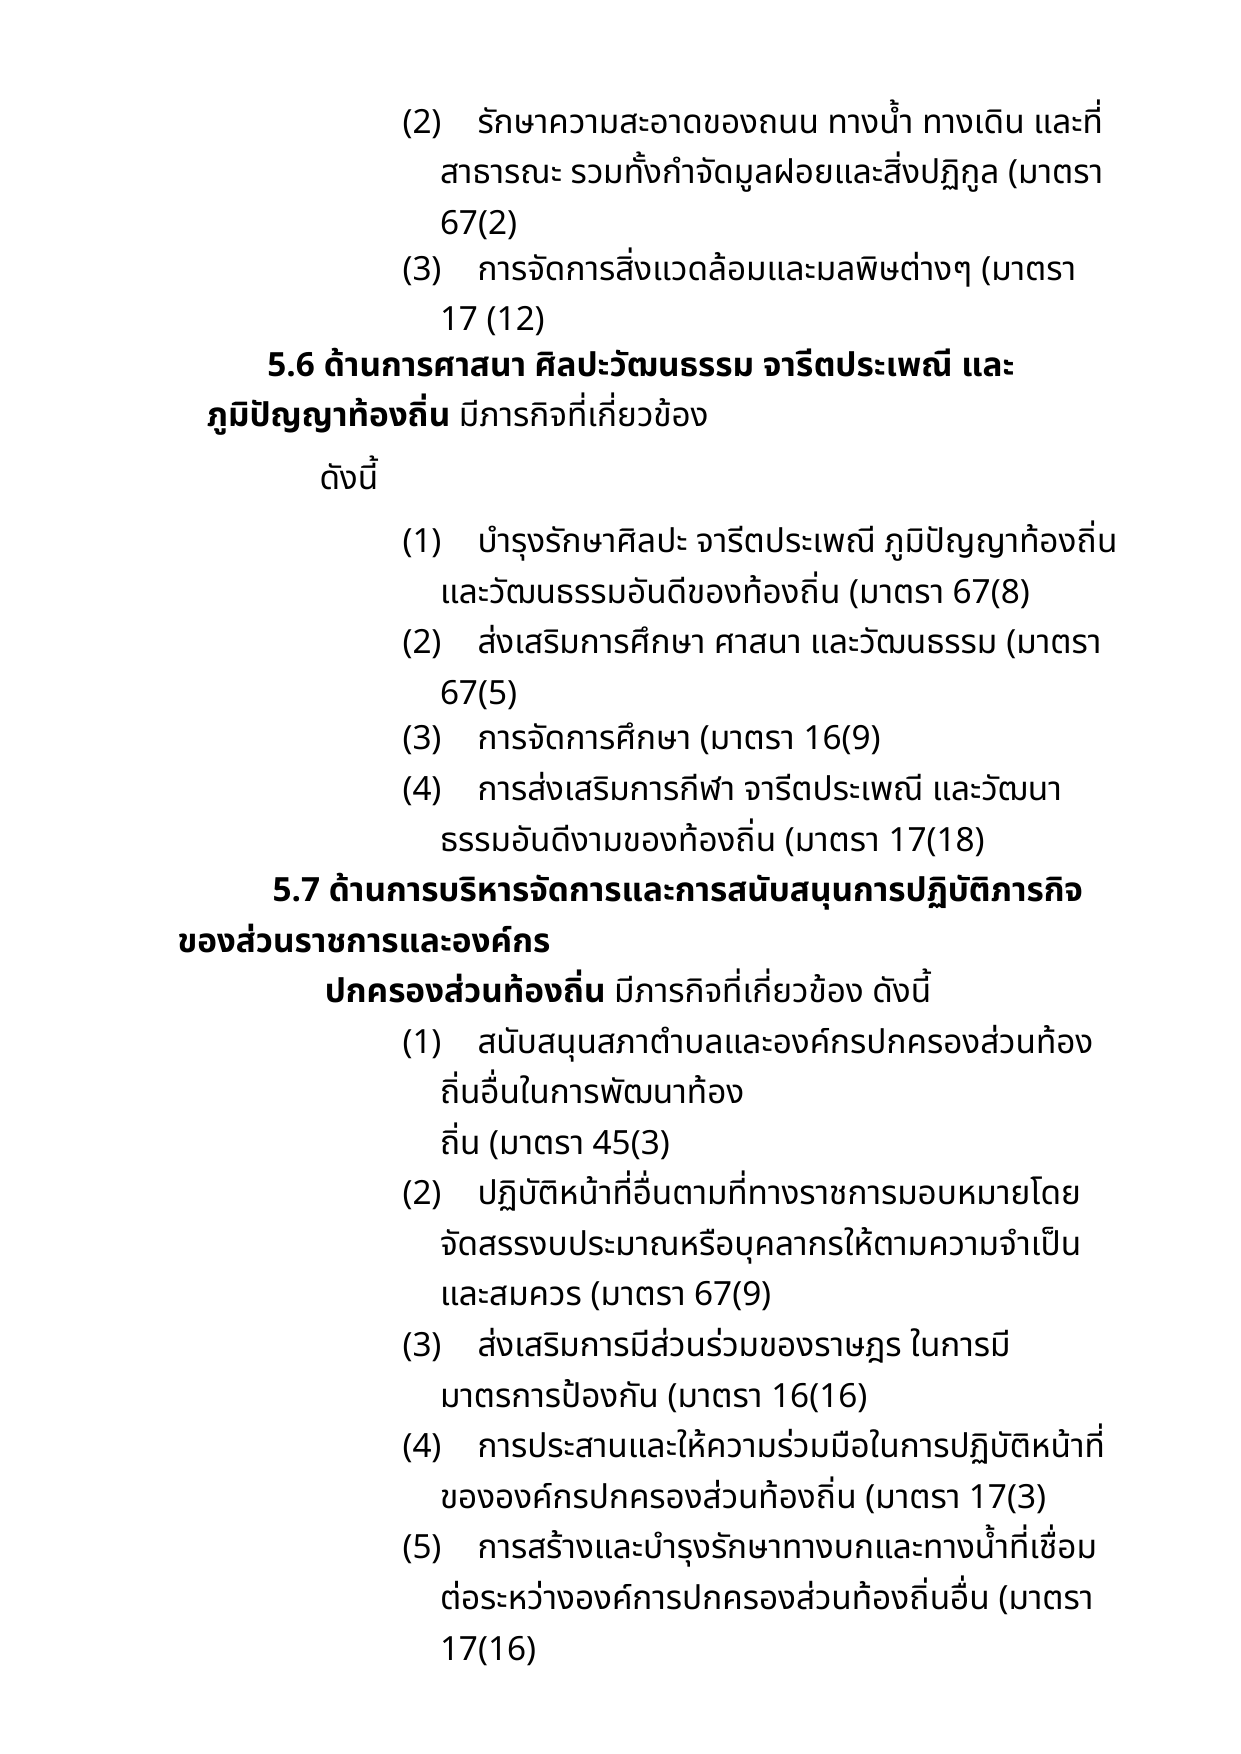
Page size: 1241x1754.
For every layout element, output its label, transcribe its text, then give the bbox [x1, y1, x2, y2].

text ถิ่น (มาตรา 45(3) [402, 1118, 1122, 1169]
list รักษาความสะอาดของถนน ทางน้ำ ทางเดิน และที่สาธารณะ รวมทั้งกำจัดมูลฝอยและสิ่งปฏิกูล (มาตรา 67(2) [402, 98, 1122, 244]
list บำรุงรักษาศิลปะ จารีตประเพณี ภูมิปัญญาท้องถิ่น และวัฒนธรรมอันดีของท้องถิ่น (มาตรา 67(8) [402, 517, 1158, 618]
text ดังนี้ [207, 454, 1122, 504]
list การจัดการศึกษา (มาตรา 16(9) [402, 714, 1122, 765]
list การจัดการสิ่งแวดล้อมและมลพิษต่างๆ (มาตรา 17 (12) [402, 244, 1122, 340]
text ปกครองส่วนท้องถิ่น มีภารกิจที่เกี่ยวข้อง ดังนี้ [177, 967, 1122, 1017]
text 5.6 ด้านการศาสนา ศิลปะวัฒนธรรม จารีตประเพณี และภูมิปัญญาท้องถิ่น มีภารกิจที่เกี่ยวข้อง [207, 340, 1122, 441]
list ส่งเสริมการศึกษา ศาสนา และวัฒนธรรม (มาตรา 67(5) [402, 618, 1122, 714]
list การประสานและให้ความร่วมมือในการปฏิบัติหน้าที่ขององค์กรปกครองส่วนท้องถิ่น (มาตรา 17(3) [402, 1422, 1122, 1523]
list ปฏิบัติหน้าที่อื่นตามที่ทางราชการมอบหมายโดยจัดสรรงบประมาณหรือบุคลากรให้ตามความจำเป็นและสมควร (มาตรา 67(9) [402, 1169, 1122, 1321]
text 5.7 ด้านการบริหารจัดการและการสนับสนุนการปฏิบัติภารกิจของส่วนราชการและองค์กร [177, 866, 1122, 967]
list การสร้างและบำรุงรักษาทางบกและทางน้ำที่เชื่อมต่อระหว่างองค์การปกครองส่วนท้องถิ่นอื่น (มาตรา 17(16) [402, 1523, 1122, 1670]
list การส่งเสริมการกีฬา จารีตประเพณี และวัฒนาธรรมอันดีงามของท้องถิ่น (มาตรา 17(18) [402, 765, 1122, 866]
list ส่งเสริมการมีส่วนร่วมของราษฎร ในการมีมาตรการป้องกัน (มาตรา 16(16) [402, 1321, 1122, 1422]
list สนับสนุนสภาตำบลและองค์กรปกครองส่วนท้องถิ่นอื่นในการพัฒนาท้อง [402, 1017, 1122, 1118]
